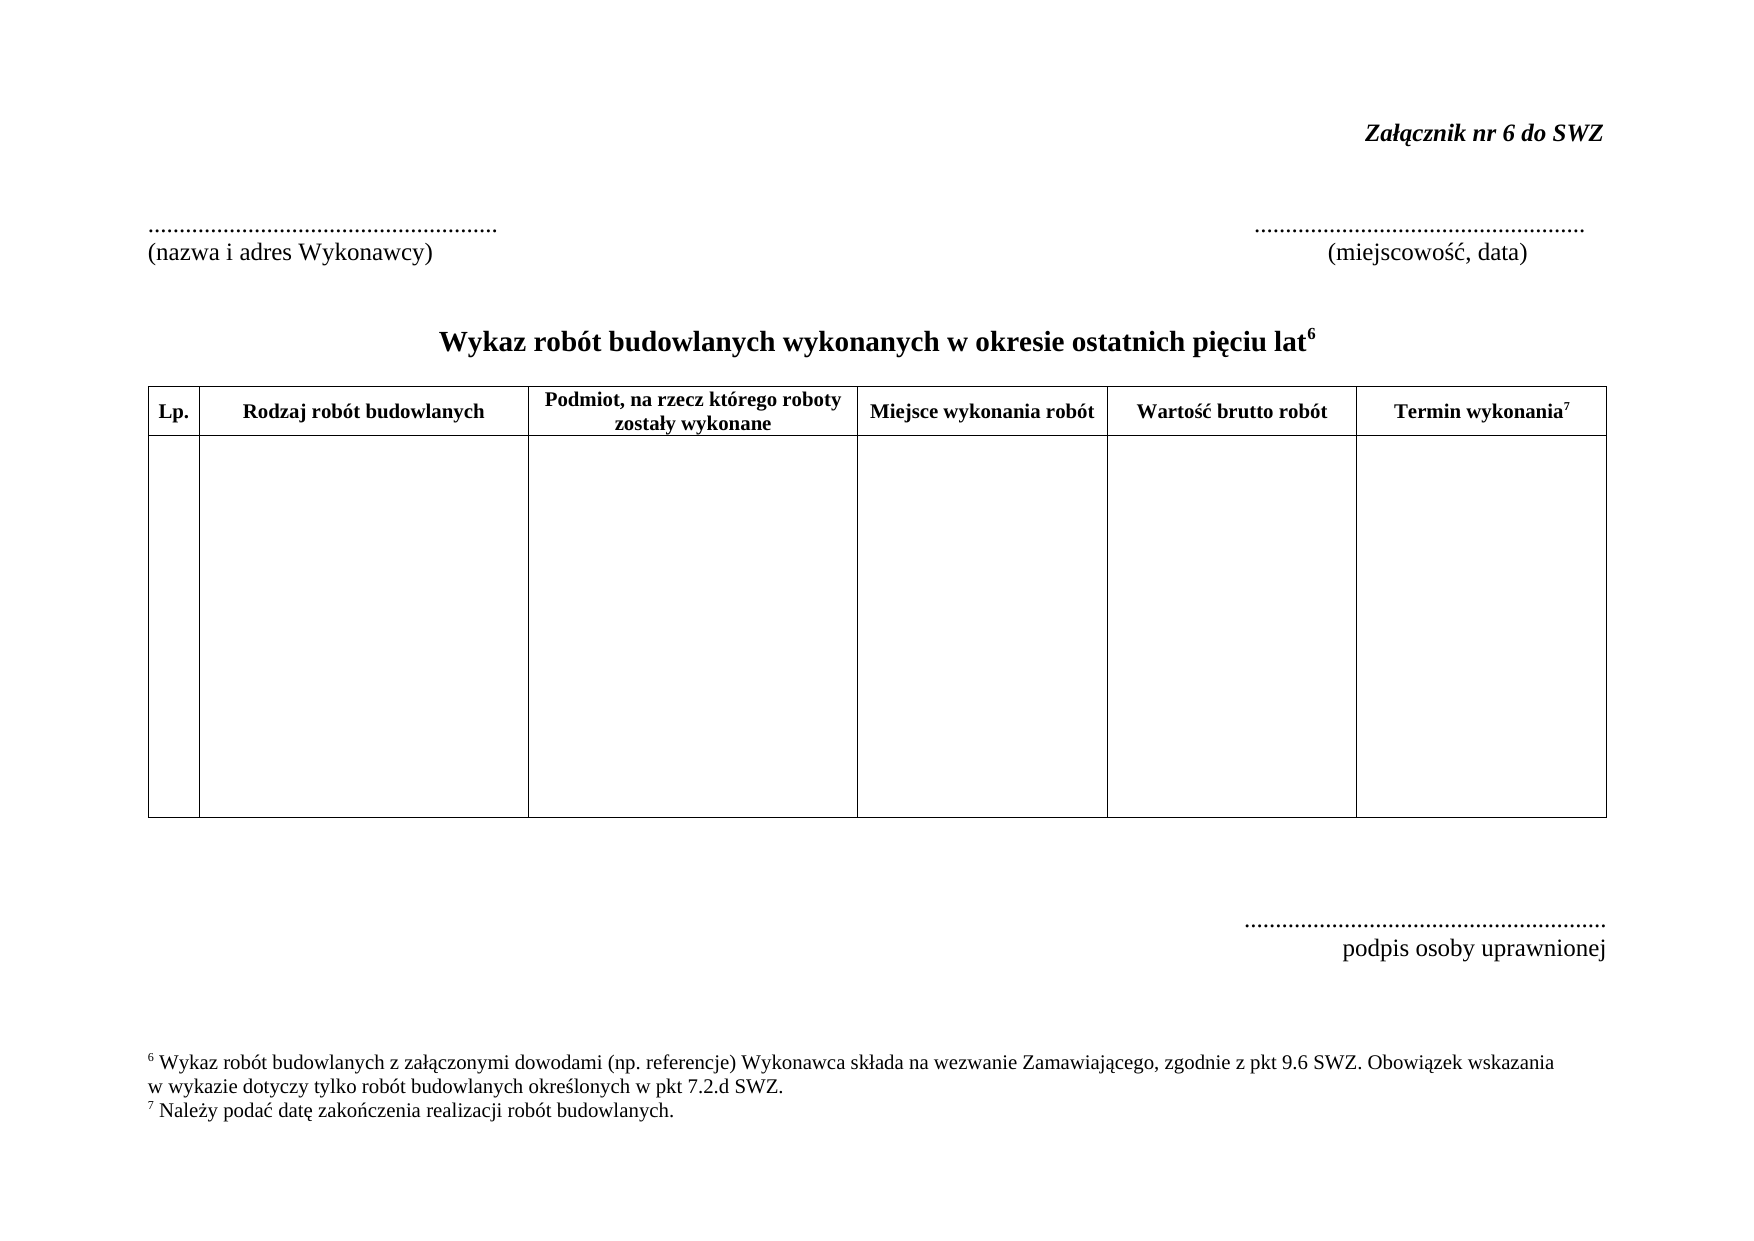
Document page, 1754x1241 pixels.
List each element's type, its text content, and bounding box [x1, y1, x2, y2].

table_cell [858, 436, 1107, 817]
table_header Lp. [149, 387, 199, 435]
text Wykaz robót budowlanych wykonanych w okresie ostatnich pięciu lat [148, 324, 1606, 357]
text Załącznik nr 6 do SWZ [148, 118, 1606, 147]
table_header Miejsce wykonania robót [858, 387, 1107, 435]
table_header Podmiot, na rzecz którego roboty zostały wykonane [529, 387, 857, 435]
text ........................................................ ..................................................... [148, 209, 1606, 237]
table_cell [1357, 436, 1606, 817]
table_header Termin wykonania [1357, 387, 1606, 435]
table_cell [1108, 436, 1356, 817]
text .......................................................... [148, 904, 1606, 933]
table_header Wartość brutto robót [1108, 387, 1356, 435]
text (nazwa i adres Wykonawcy) (miejscowość, data) [148, 237, 1606, 266]
table_cell [200, 436, 528, 817]
table_cell [149, 436, 199, 817]
table_header Rodzaj robót budowlanych [200, 387, 528, 435]
table_cell [529, 436, 857, 817]
text podpis osoby uprawnionej [148, 933, 1606, 961]
